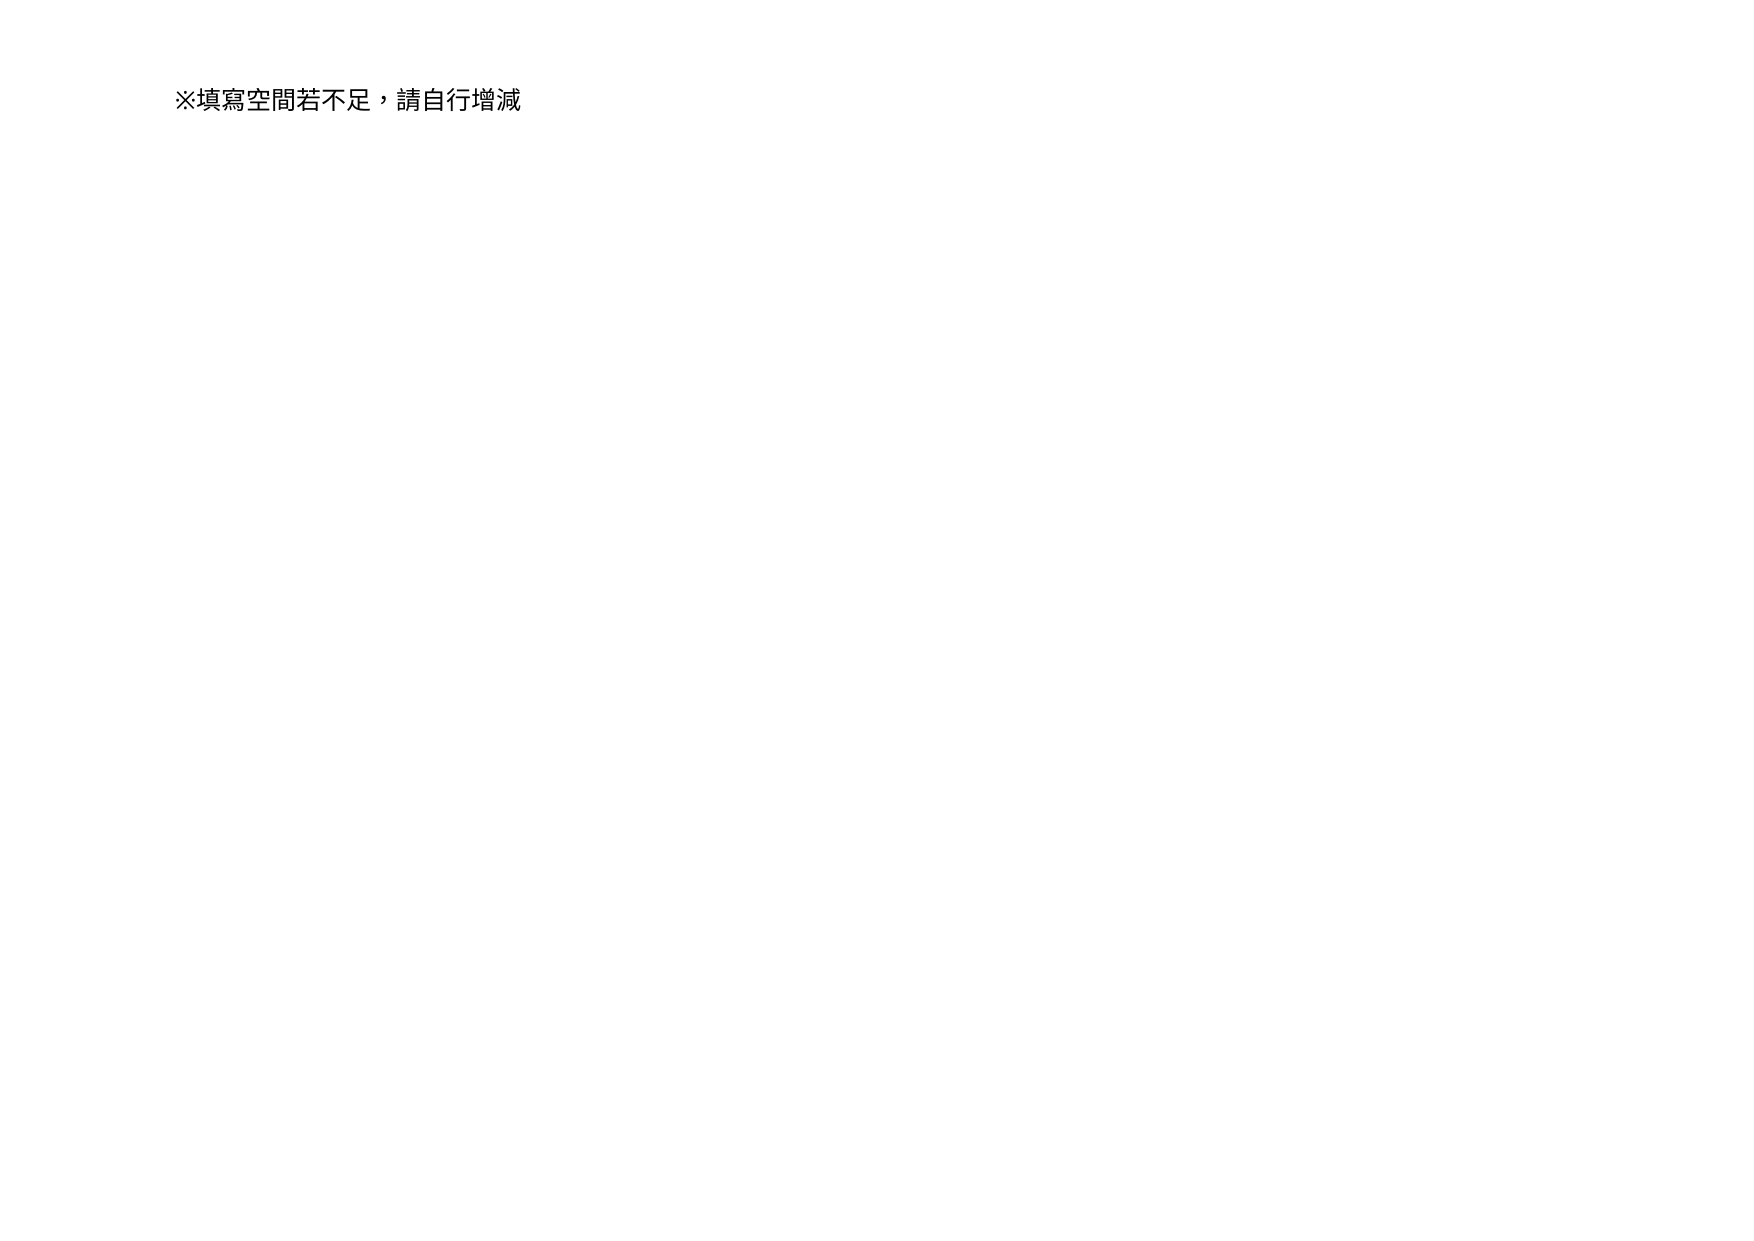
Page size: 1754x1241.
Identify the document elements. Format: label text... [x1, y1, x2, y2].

text ※填寫空間若不足，請自行增減 [150, 80, 1604, 117]
